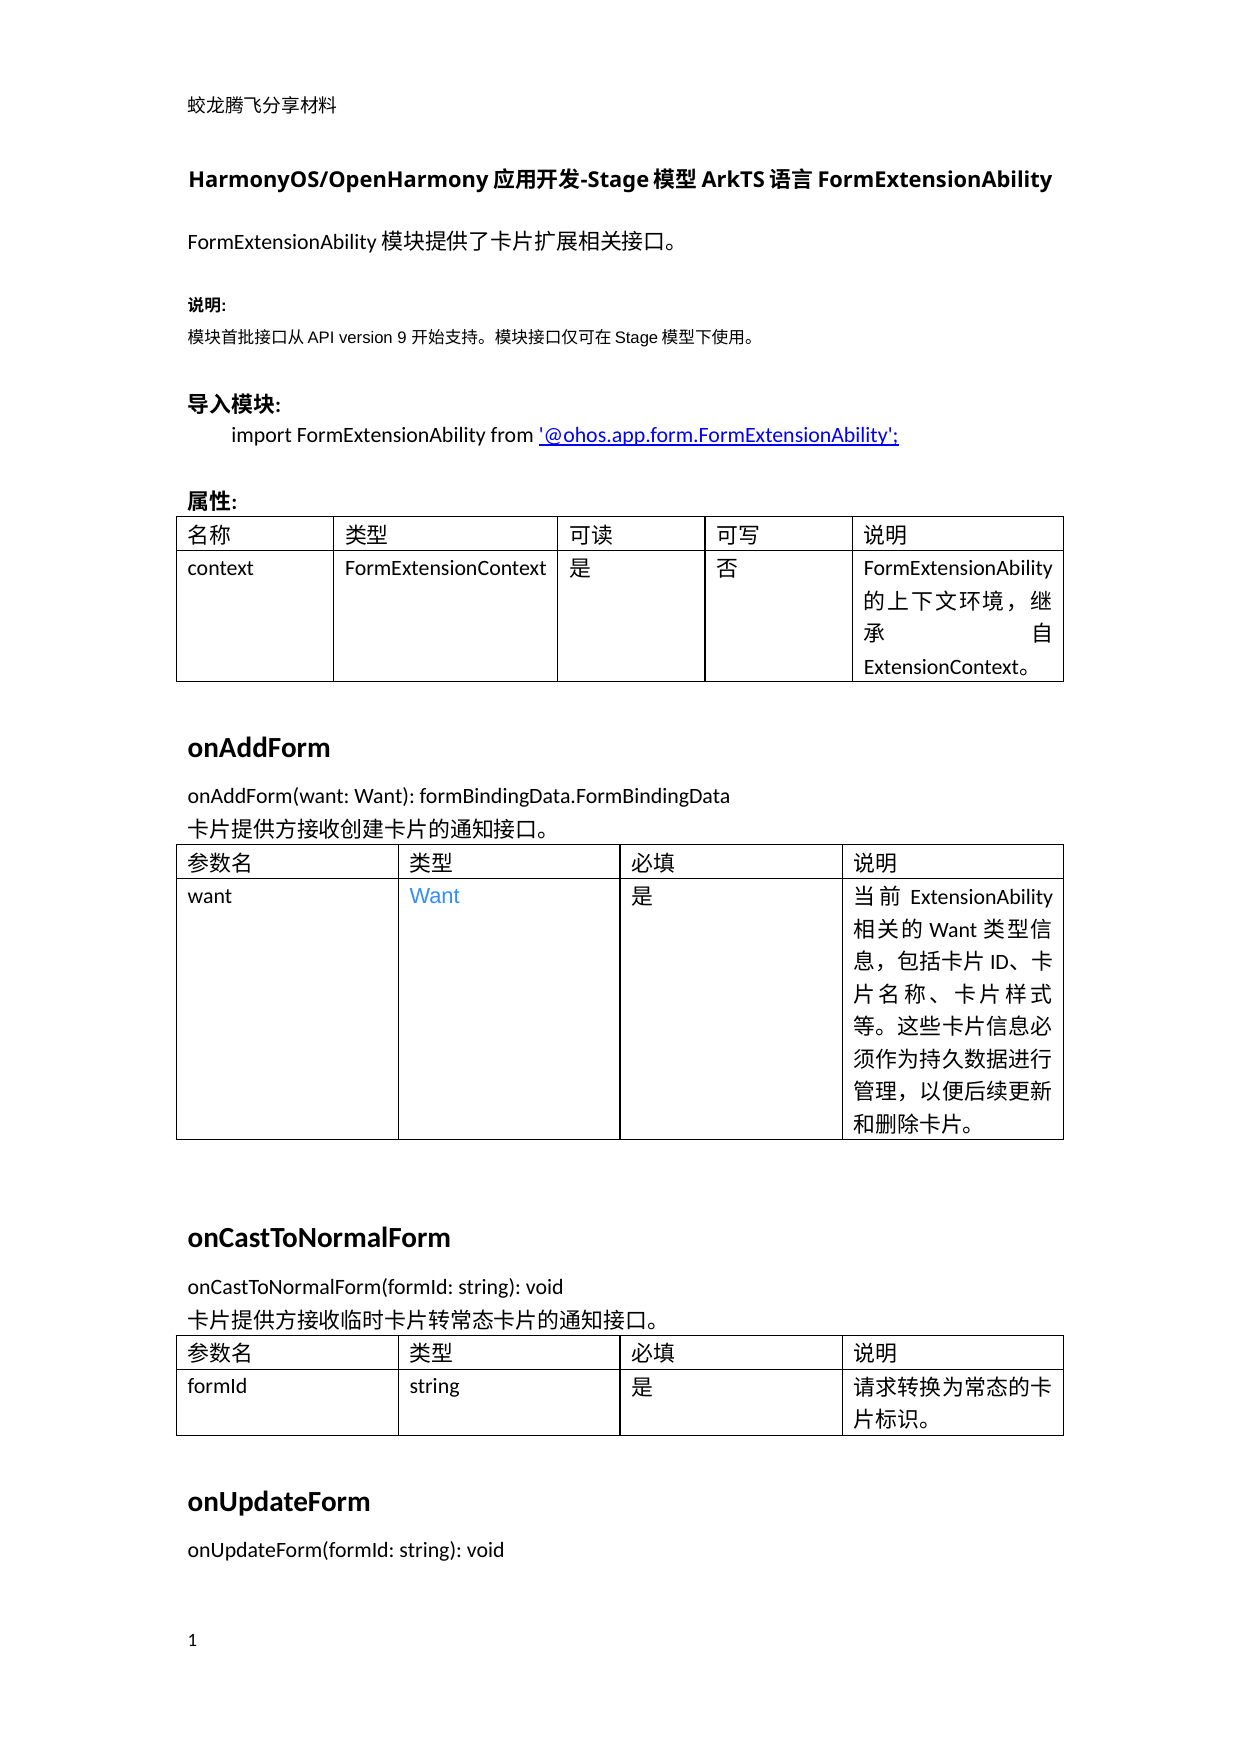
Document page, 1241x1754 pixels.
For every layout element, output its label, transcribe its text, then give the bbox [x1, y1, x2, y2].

table_cell 是 [558, 551, 704, 681]
table_cell FormExtensionContext [334, 551, 557, 681]
table_header 可写 [706, 517, 852, 550]
text onUpdateForm [187, 1468, 1053, 1533]
text 导入模块: [187, 386, 1053, 419]
text import FormExtensionAbility from '@ohos.app.form.FormExtensionAbility'; [187, 419, 1053, 451]
table_cell 当前ExtensionAbility相关的Want类型信息，包括卡片ID、卡片名称、卡片样式等。这些卡片信息必须作为持久数据进行管理，以便后续更新和删除卡片。 [843, 879, 1063, 1139]
table_header 说明 [843, 1336, 1063, 1368]
text 属性: [187, 484, 1053, 516]
table_cell 否 [706, 551, 852, 681]
text FormExtensionAbility模块提供了卡片扩展相关接口。 [187, 224, 1053, 256]
table_header 类型 [334, 517, 557, 550]
table_cell 请求转换为常态的卡片标识。 [843, 1370, 1063, 1434]
table_cell string [399, 1370, 619, 1434]
table_cell formId [177, 1370, 398, 1434]
table_cell context [177, 551, 333, 681]
table_header 说明 [853, 517, 1063, 550]
text 模块首批接口从API version 9 开始支持。模块接口仅可在Stage模型下使用。 [187, 321, 1053, 354]
text onUpdateForm(formId: string): void [187, 1533, 1053, 1566]
subtitle HarmonyOS/OpenHarmony应用开发-Stage模型ArkTS语言FormExtensionAbility [187, 162, 1053, 194]
table_cell 是 [621, 1370, 842, 1434]
text onCastToNormalForm(formId: string): void [187, 1270, 1053, 1302]
table_header 参数名 [177, 845, 398, 878]
table_header 必填 [621, 845, 842, 878]
text onCastToNormalForm [187, 1205, 1053, 1270]
table_header 类型 [399, 845, 619, 878]
text 卡片提供方接收创建卡片的通知接口。 [187, 812, 1053, 844]
table_header 参数名 [177, 1336, 398, 1368]
table_cell 是 [621, 879, 842, 1139]
table_header 名称 [177, 517, 333, 550]
table_cell FormExtensionAbility的上下文环境，继承自ExtensionContext。 [853, 551, 1063, 681]
text 卡片提供方接收临时卡片转常态卡片的通知接口。 [187, 1302, 1053, 1335]
table_header 类型 [399, 1336, 619, 1368]
table_cell Want [399, 879, 619, 1139]
text onAddForm(want: Want): formBindingData.FormBindingData [187, 779, 1053, 812]
table_cell want [177, 879, 398, 1139]
table_header 必填 [621, 1336, 842, 1368]
text onAddForm [187, 714, 1053, 779]
text 说明: [187, 289, 1053, 321]
table_header 说明 [843, 845, 1063, 878]
table_header 可读 [558, 517, 704, 550]
